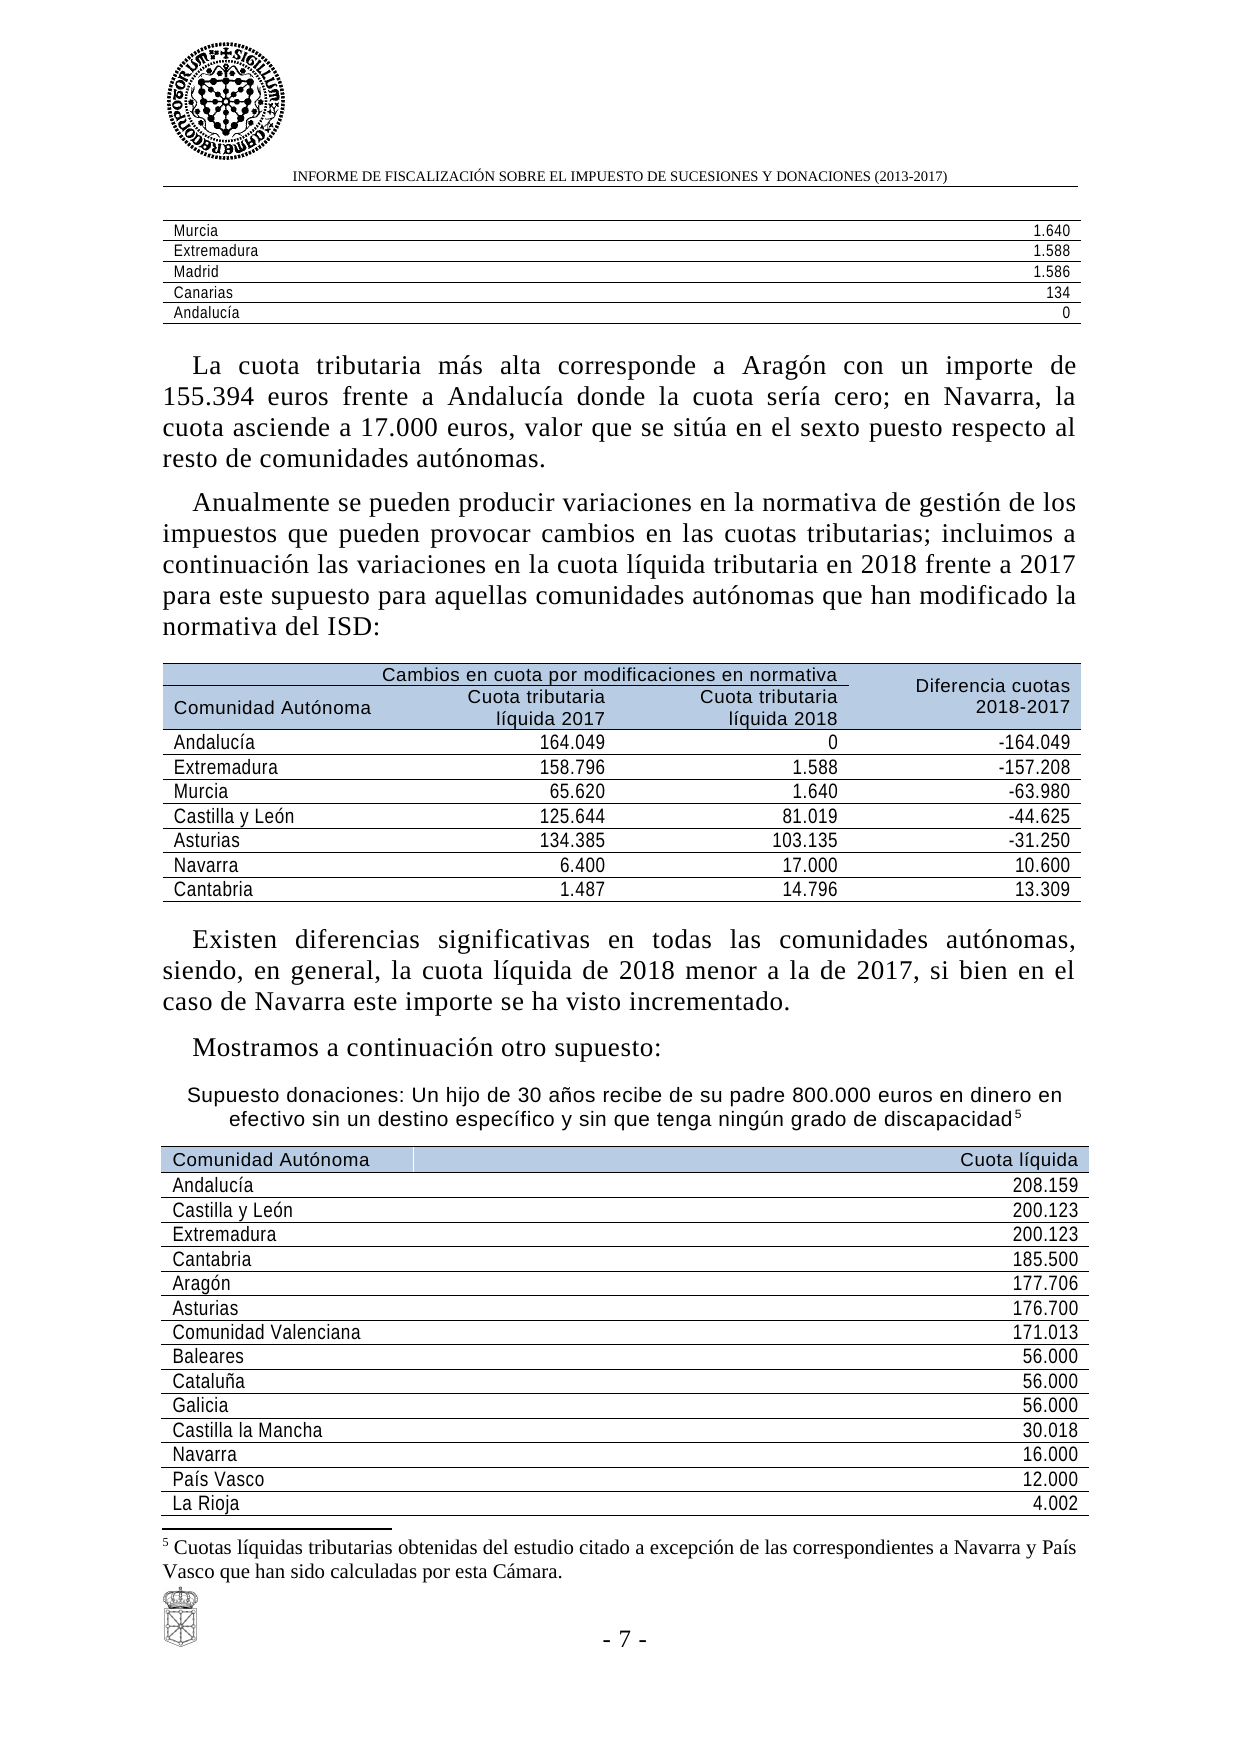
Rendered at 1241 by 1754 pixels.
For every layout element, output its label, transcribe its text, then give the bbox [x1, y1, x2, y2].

text Anualmente se pueden producir variaciones en la normativa de gestión de los impuestos que pueden provocar cambios en las cuotas tributarias; incluimos a continuación las variaciones en la cuota líquida tributaria en 2018 frente a 2017 para este supuesto para aquellas comunidades autónomas que han modificado la normativa del ISD: [162, 486, 1078, 642]
table_cell Castilla y León [163, 804, 384, 828]
table_cell 56.000 [414, 1345, 1089, 1368]
table_cell Canarias [163, 283, 422, 302]
table_cell Castilla la Mancha [161, 1419, 413, 1442]
table_cell 12.000 [414, 1468, 1089, 1491]
table_cell 1.588 [422, 241, 1081, 261]
table_cell Castilla y León [161, 1198, 413, 1222]
table_cell 17.000 [616, 853, 849, 877]
table_cell Andalucía [161, 1173, 413, 1197]
table_cell 171.013 [414, 1321, 1089, 1344]
table_cell Aragón [161, 1272, 413, 1295]
table_cell Cantabria [163, 878, 384, 901]
table_cell Extremadura [161, 1223, 413, 1246]
table_cell País Vasco [161, 1468, 413, 1491]
text Existen diferencias significativas en todas las comunidades autónomas, siendo, en general, la cuota líquida de 2018 menor a la de 2017, si bien en el caso de Navarra este importe se ha visto incrementado. [162, 923, 1078, 1016]
table_cell Murcia [163, 780, 384, 803]
table_cell 1.640 [616, 780, 849, 803]
table_cell 56.000 [414, 1394, 1089, 1417]
table_cell 208.159 [414, 1173, 1089, 1197]
table_cell 81.019 [616, 804, 849, 828]
table_cell 1.640 [422, 221, 1081, 240]
table_header Diferencia cuotas 2018-2017 [849, 664, 1081, 729]
table_cell 4.002 [414, 1492, 1089, 1515]
table_header Cuota líquida [414, 1147, 1089, 1172]
table_cell 134 [422, 283, 1081, 302]
table_cell 16.000 [414, 1443, 1089, 1466]
table_cell 0 [422, 303, 1081, 323]
table_cell 56.000 [414, 1370, 1089, 1393]
table_cell 0 [616, 730, 849, 754]
table_cell 65.620 [384, 780, 616, 803]
table_cell Baleares [161, 1345, 413, 1368]
table_cell Andalucía [163, 303, 422, 323]
table_cell Galicia [161, 1394, 413, 1417]
table_cell 1.487 [384, 878, 616, 901]
text La cuota tributaria más alta corresponde a Aragón con un importe de 155.394 euros frente a Andalucía donde la cuota sería cero; en Navarra, la cuota asciende a 17.000 euros, valor que se sitúa en el sexto puesto respecto al resto de comunidades autónomas. [162, 349, 1078, 473]
text Supuesto donaciones: Un hijo de 30 años recibe de su padre 800.000 euros en dinero en efectivo sin un destino específico y sin que tenga ningún grado de discapacidad [172, 1083, 1078, 1131]
table_cell 158.796 [384, 755, 616, 779]
table_cell Andalucía [163, 730, 384, 754]
table_header Cambios en cuota por modificaciones en normativa [163, 664, 849, 685]
table_cell Cataluña [161, 1370, 413, 1393]
table_cell 164.049 [384, 730, 616, 754]
table_cell 13.309 [849, 878, 1081, 901]
table_cell 1.586 [422, 262, 1081, 282]
table_cell Extremadura [163, 755, 384, 779]
table_cell 10.600 [849, 853, 1081, 877]
table_cell Cantabria [161, 1247, 413, 1271]
table_cell La Rioja [161, 1492, 413, 1515]
table_cell 125.644 [384, 804, 616, 828]
table_cell 134.385 [384, 829, 616, 852]
table_cell 185.500 [414, 1247, 1089, 1271]
table_cell Cuota tributaria líquida 2018 [616, 686, 849, 729]
table_cell 1.588 [616, 755, 849, 779]
table_cell -44.625 [849, 804, 1081, 828]
table_cell Comunidad Autónoma [163, 686, 384, 729]
table_cell 176.700 [414, 1296, 1089, 1319]
table_cell 200.123 [414, 1198, 1089, 1222]
table_cell 177.706 [414, 1272, 1089, 1295]
picture [162, 38, 289, 164]
table_cell -164.049 [849, 730, 1081, 754]
table_cell Cuota tributaria líquida 2017 [384, 686, 616, 729]
table_cell -31.250 [849, 829, 1081, 852]
table_cell 6.400 [384, 853, 616, 877]
table_cell Extremadura [163, 241, 422, 261]
table_cell Asturias [163, 829, 384, 852]
table_cell Navarra [161, 1443, 413, 1466]
table_cell 14.796 [616, 878, 849, 901]
table_cell -63.980 [849, 780, 1081, 803]
table_cell 200.123 [414, 1223, 1089, 1246]
table_cell 103.135 [616, 829, 849, 852]
picture [162, 1586, 199, 1648]
table_cell Murcia [163, 221, 422, 240]
table_cell Madrid [163, 262, 422, 282]
table_header Comunidad Autónoma [161, 1147, 413, 1172]
table_cell 30.018 [414, 1419, 1089, 1442]
table_cell Asturias [161, 1296, 413, 1319]
text Mostramos a continuación otro supuesto: [162, 1031, 1078, 1062]
table_cell Navarra [163, 853, 384, 877]
table_cell -157.208 [849, 755, 1081, 779]
table_cell Comunidad Valenciana [161, 1321, 413, 1344]
